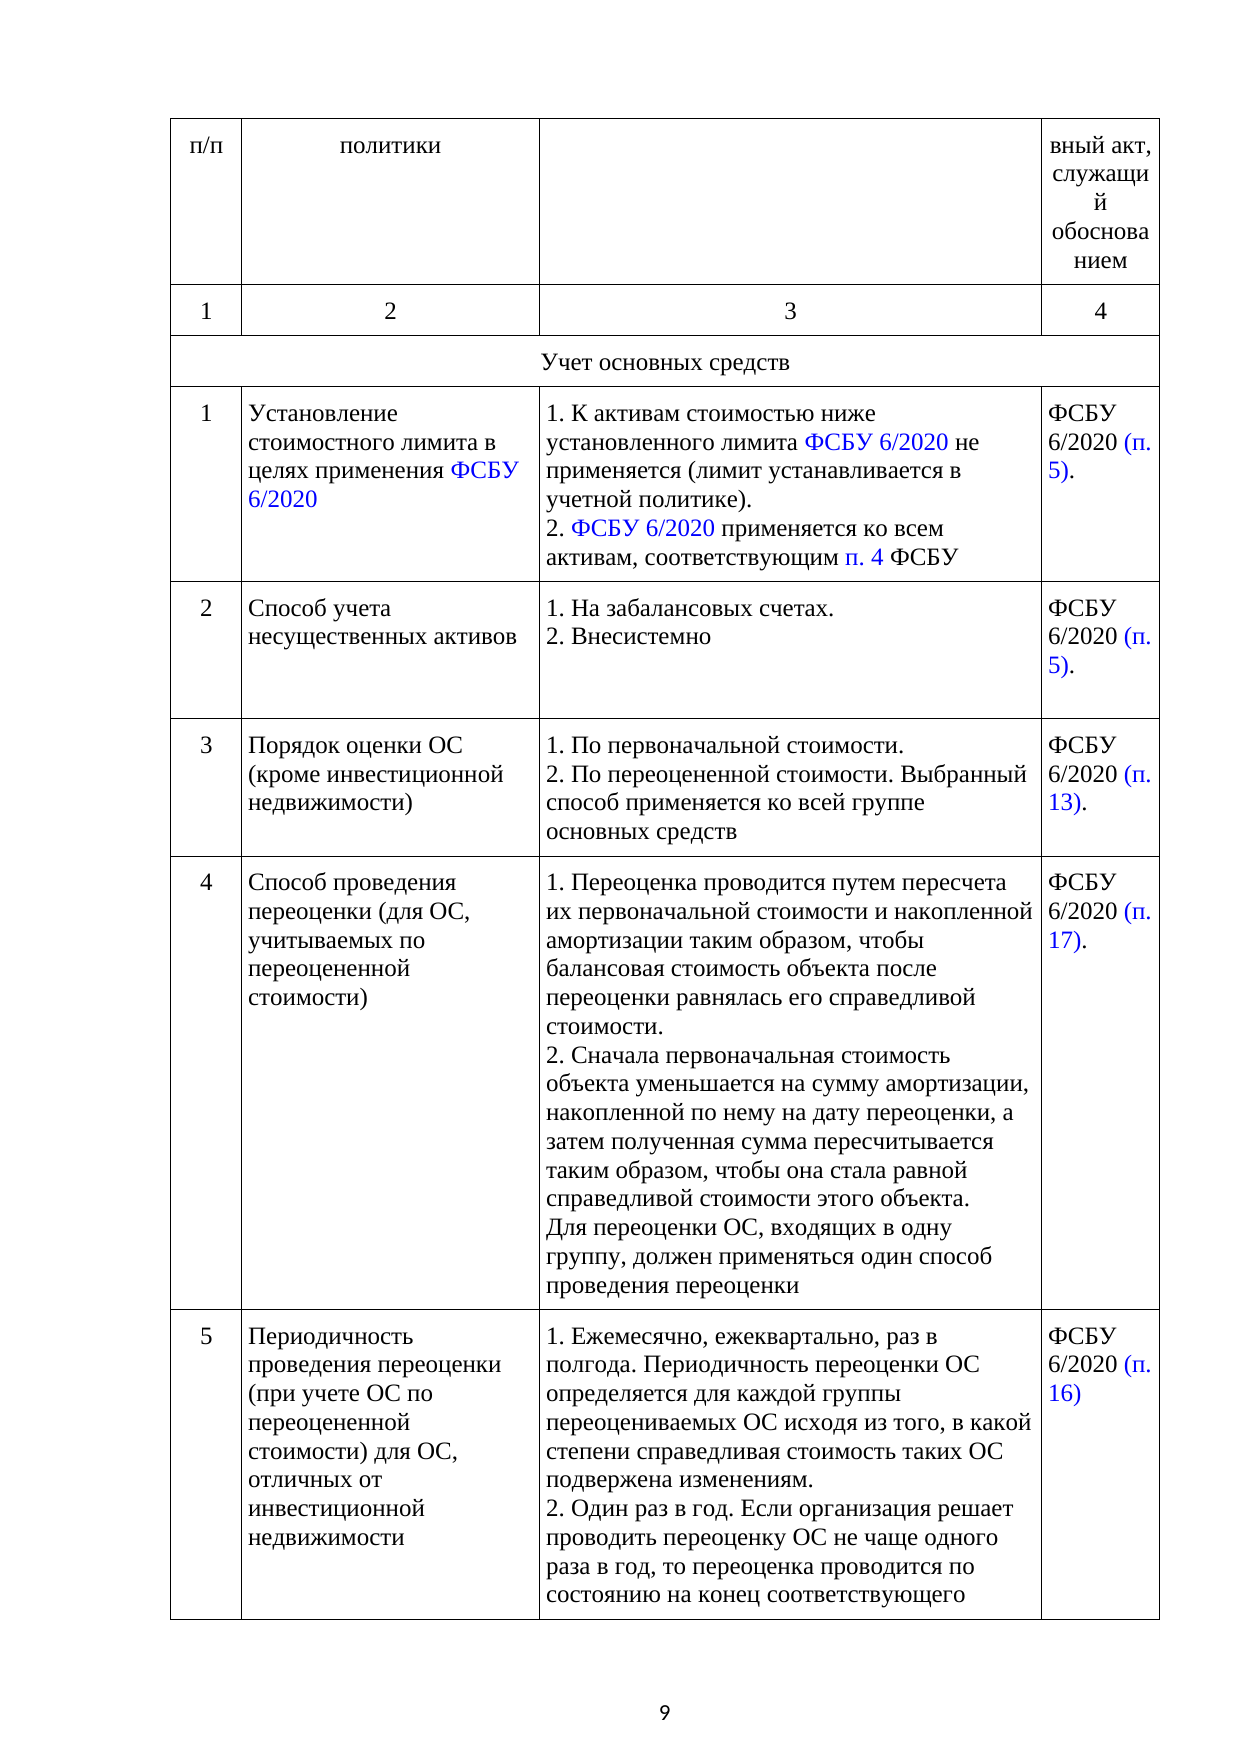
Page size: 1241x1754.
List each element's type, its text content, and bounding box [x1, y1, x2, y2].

table_header N п/п [171, 119, 241, 284]
table_cell 4 [171, 857, 241, 1309]
table_cell 3 [540, 285, 1041, 335]
table_cell ФСБУ 6/2020 (п. 17). [1042, 857, 1159, 1309]
table_cell 1 [171, 387, 241, 581]
table_cell Учет основных средств [171, 336, 1159, 386]
table_cell Способ проведения переоценки (для ОС, учитываемых по переоцененной стоимости) [242, 857, 539, 1309]
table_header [1042, 119, 1159, 284]
table_cell 1. Переоценка проводится путем пересчета их первоначальной стоимости и накопленной амортизации таким образом, чтобы балансовая стоимость объекта после переоценки равнялась его справедливой стоимости. 2. Сначала первоначальная стоимость объекта уменьшается на сумму амортизации, накопленной по нему на дату переоценки, а затем полученная сумма пересчитывается таким образом, чтобы она стала равной справедливой стоимости этого объекта. Для переоценки ОС, входящих в одну группу, должен применяться один способ проведения переоценки [540, 857, 1041, 1309]
table_cell ФСБУ 6/2020 (п. 5). [1042, 582, 1159, 718]
table_cell 5 [171, 1310, 241, 1619]
table_cell 1. На забалансовых счетах. 2. Внесистемно [540, 582, 1041, 718]
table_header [242, 119, 539, 284]
table_cell 2 [171, 582, 241, 718]
table_cell ФСБУ 6/2020 (п. 13). [1042, 719, 1159, 856]
table_cell 1. По первоначальной стоимости. 2. По переоцененной стоимости. Выбранный способ применяется ко всей группе основных средств [540, 719, 1041, 856]
table_cell Установление стоимостного лимита в целях применения ФСБУ 6/2020 [242, 387, 539, 581]
table_cell ФСБУ 6/2020 (п. 16) [1042, 1310, 1159, 1619]
table_cell 3 [171, 719, 241, 856]
table_cell 1 [171, 285, 241, 335]
table_cell 4 [1042, 285, 1159, 335]
table_cell Порядок оценки ОС (кроме инвестиционной недвижимости) [242, 719, 539, 856]
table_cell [540, 1310, 1041, 1619]
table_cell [242, 1310, 539, 1619]
table_cell Способ учета несущественных активов [242, 582, 539, 718]
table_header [540, 119, 1041, 284]
table_cell ФСБУ 6/2020 (п. 5). [1042, 387, 1159, 581]
table_cell 2 [242, 285, 539, 335]
table_cell 1. К активам стоимостью ниже установленного лимита ФСБУ 6/2020 не применяется (лимит устанавливается в учетной политике). 2. ФСБУ 6/2020 применяется ко всем активам, соответствующим п. 4 ФСБУ [540, 387, 1041, 581]
